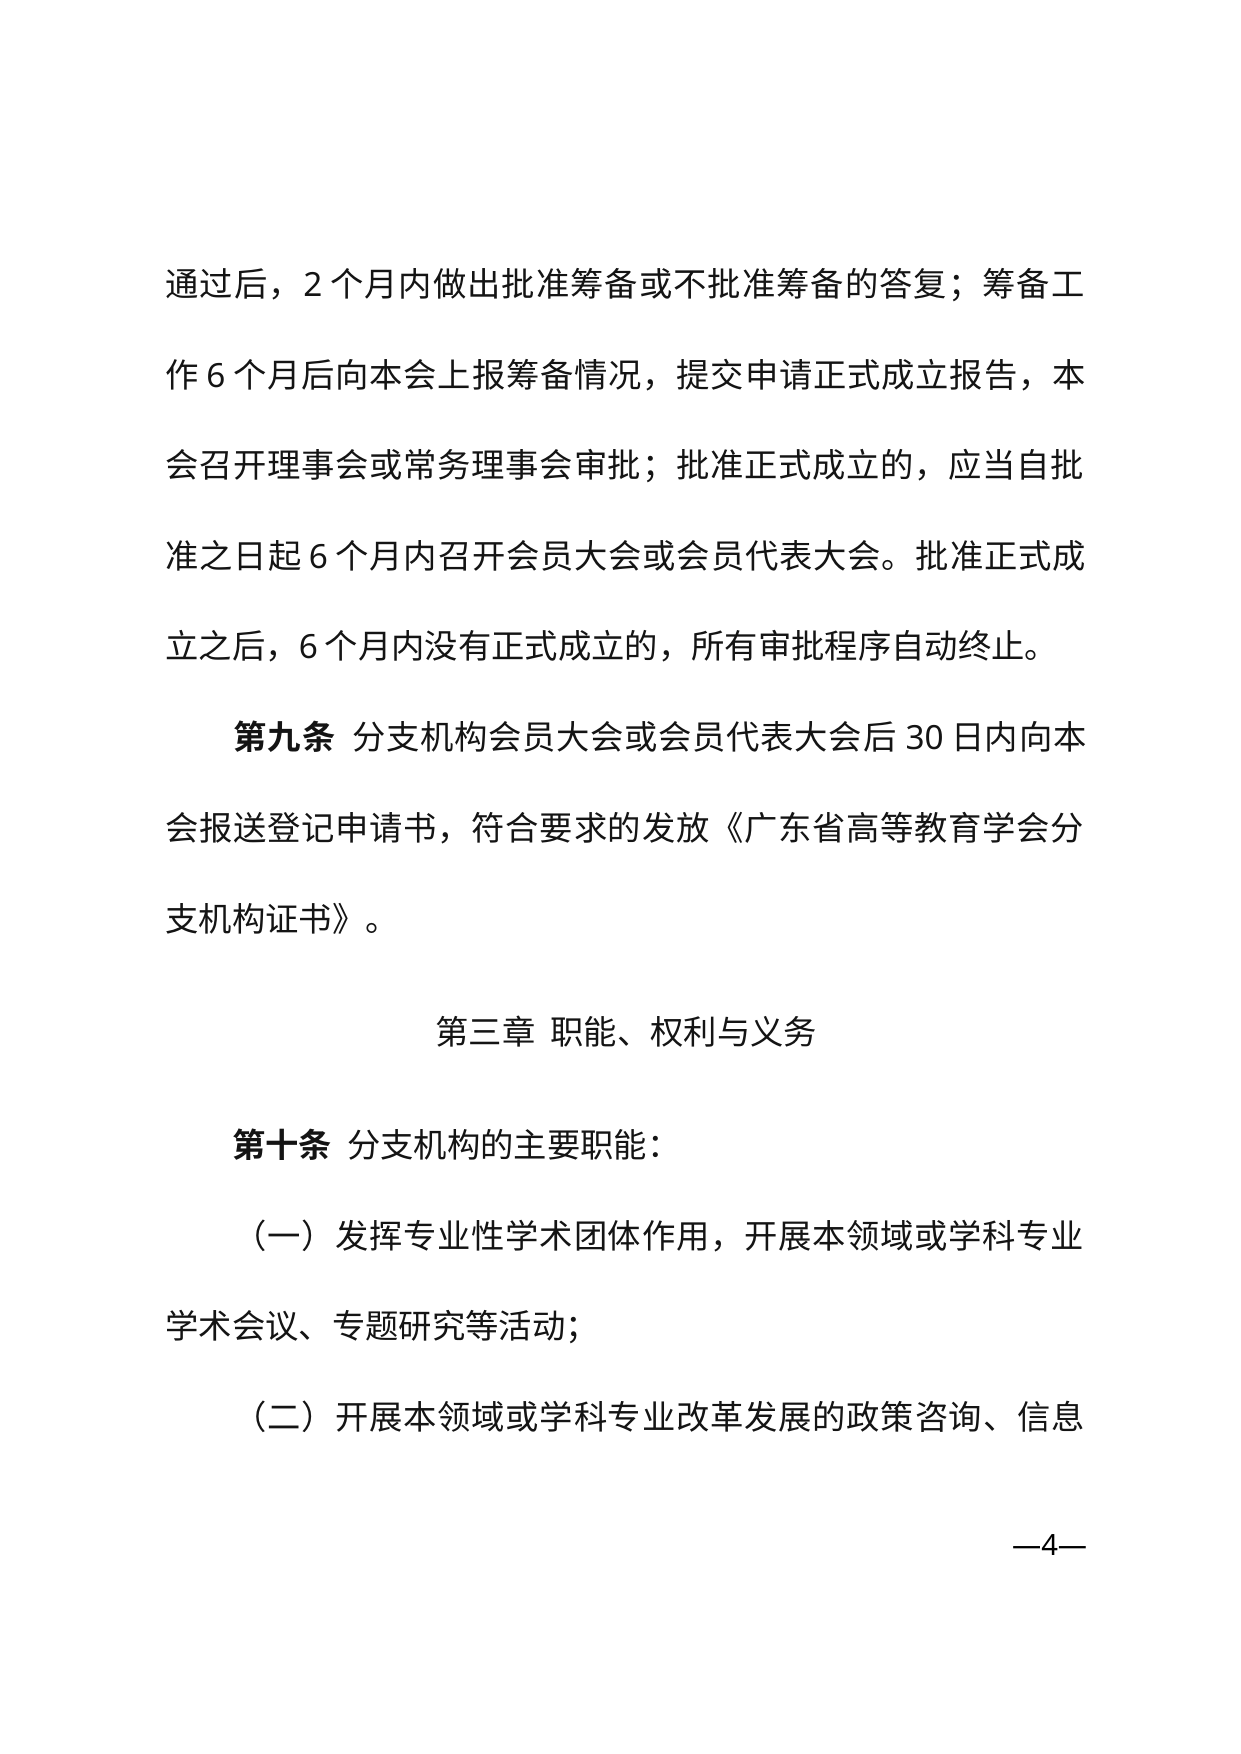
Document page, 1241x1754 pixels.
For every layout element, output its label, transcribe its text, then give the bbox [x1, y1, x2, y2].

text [165, 1369, 1087, 1460]
text 第九条 分支机构会员大会或会员代表大会后30日内向本会报送登记申请书，符合要求的发放《广东省高等教育学会分支机构证书》。 [165, 690, 1087, 962]
text （一）发挥专业性学术团体作用，开展本领域或学科专业学术会议、专题研究等活动； [165, 1188, 1087, 1369]
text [165, 237, 1087, 690]
text 第十条 分支机构的主要职能： [165, 1098, 1087, 1188]
text 第三章 职能、权利与义务 [165, 984, 1087, 1075]
